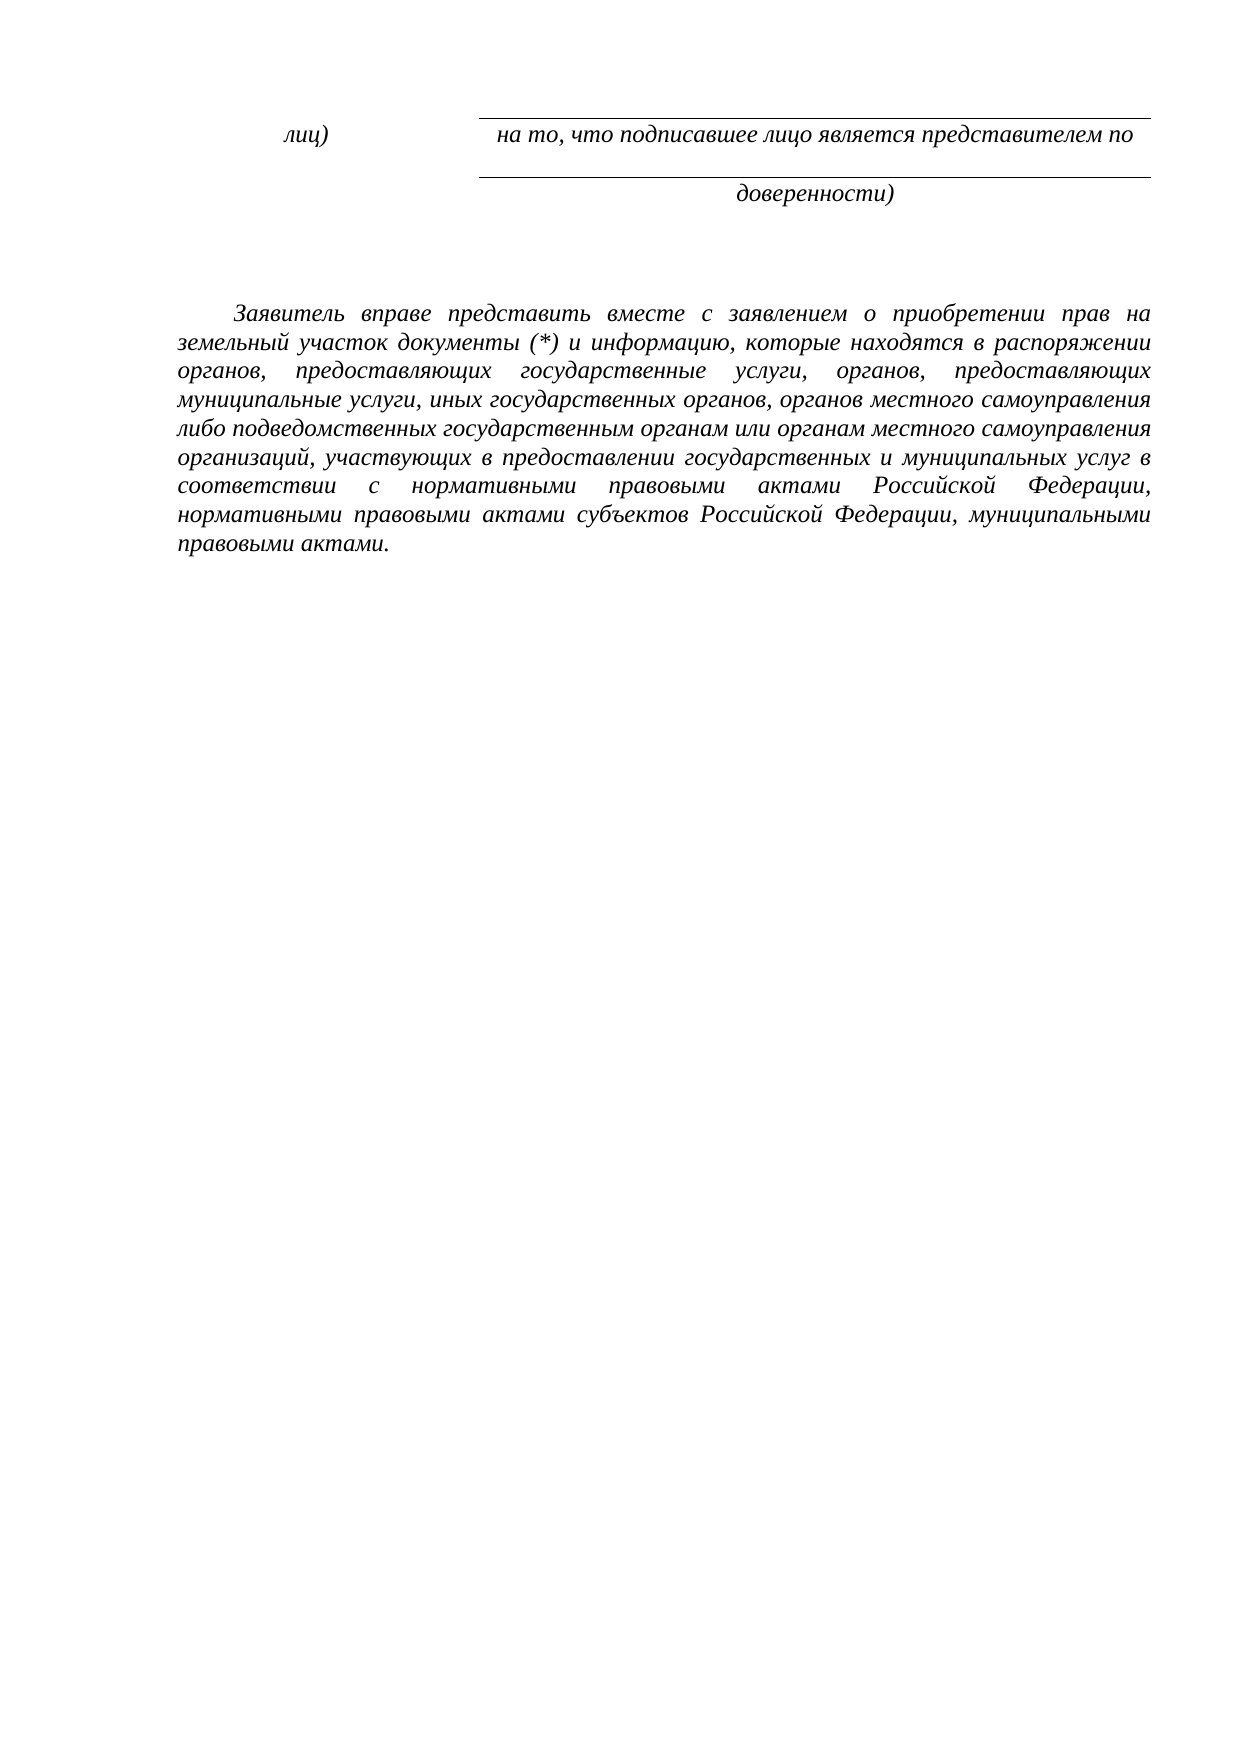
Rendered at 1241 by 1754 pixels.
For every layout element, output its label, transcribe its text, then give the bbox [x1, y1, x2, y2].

text Заявитель вправе представить вместе с заявлением о приобретении прав на земельный участок документы (*) и информацию, которые находятся в распоряжении органов, предоставляющих государственные услуги, органов, предоставляющих муниципальные услуги, иных государственных органов, органов местного самоуправления либо подведомственных государственным органам или органам местного самоуправления организаций, участвующих в предоставлении государственных и муниципальных услуг в соответствии с нормативными правовыми актами Российской Федерации, нормативными правовыми актами субъектов Российской Федерации, муниципальными правовыми актами. [177, 298, 1152, 557]
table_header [166, 118, 1162, 237]
